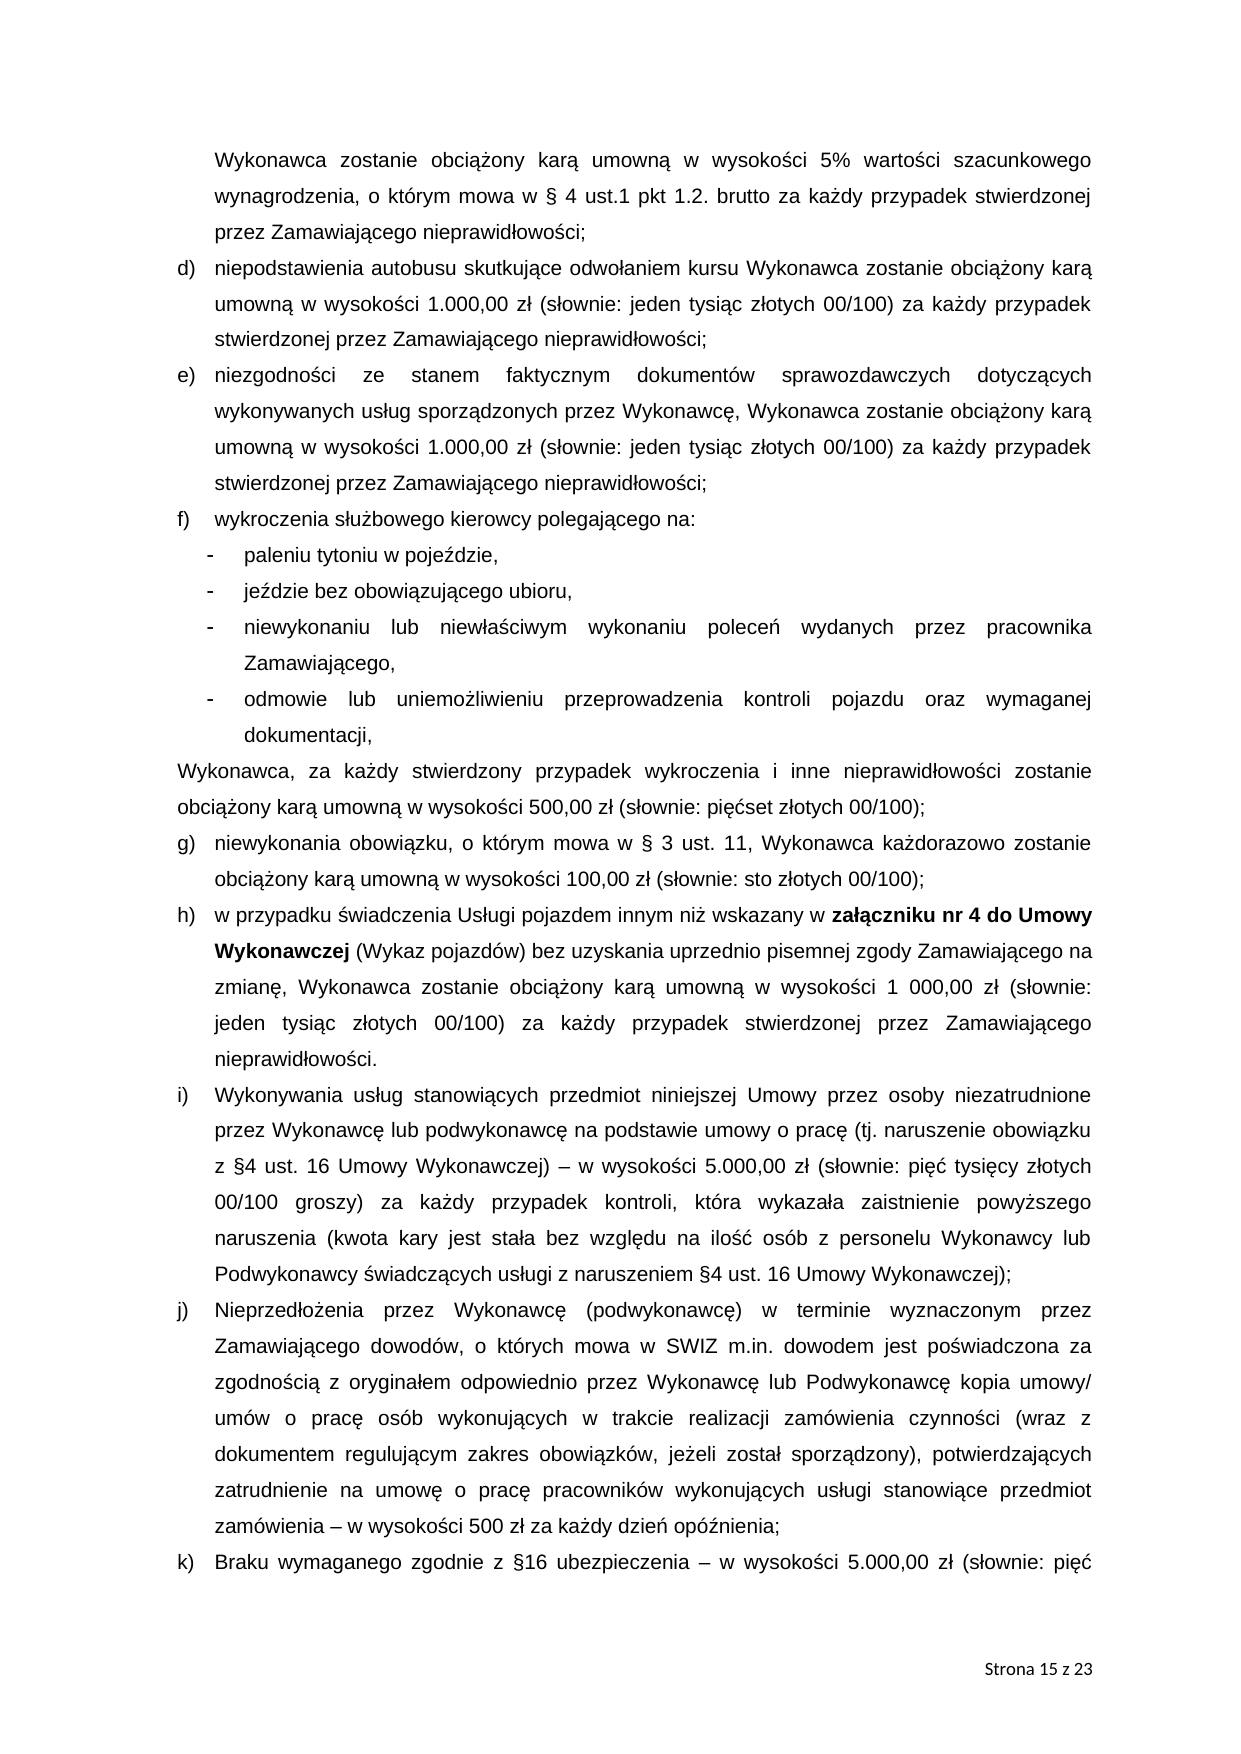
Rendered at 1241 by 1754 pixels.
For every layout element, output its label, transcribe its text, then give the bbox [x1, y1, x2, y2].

list jeździe bez obowiązującego ubioru, [207, 579, 1093, 603]
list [177, 1549, 1093, 1573]
list niewykonaniu lub niewłaściwym wykonaniu poleceń wydanych przez pracownika Zamawiającego, [207, 615, 1093, 675]
list odmowie lub uniemożliwieniu przeprowadzenia kontroli pojazdu oraz wymaganej dokumentacji, [207, 687, 1093, 747]
list w przypadku świadczenia Usługi pojazdem innym niż wskazany w załączniku nr 4 do Umowy Wykonawczej (Wykaz pojazdów) bez uzyskania uprzednio pisemnej zgody Zamawiającego na zmianę, Wykonawca zostanie obciążony karą umowną w wysokości 1 000,00 zł (słownie: jeden tysiąc złotych 00/100) za każdy przypadek stwierdzonej przez Zamawiającego nieprawidłowości. [177, 903, 1093, 1070]
list niepodstawienia autobusu skutkujące odwołaniem kursu Wykonawca zostanie obciążony karą umowną w wysokości 1.000,00 zł (słownie: jeden tysiąc złotych 00/100) za każdy przypadek stwierdzonej przez Zamawiającego nieprawidłowości; [177, 255, 1093, 351]
list Wykonywania usług stanowiących przedmiot niniejszej Umowy przez osoby niezatrudnione przez Wykonawcę lub podwykonawcę na podstawie umowy o pracę (tj. naruszenie obowiązku z §4 ust. 16 Umowy Wykonawczej) – w wysokości 5.000,00 zł (słownie: pięć tysięcy złotych 00/100 groszy) za każdy przypadek kontroli, która wykazała zaistnienie powyższego naruszenia (kwota kary jest stała bez względu na ilość osób z personelu Wykonawcy lub Podwykonawcy świadczących usługi z naruszeniem §4 ust. 16 Umowy Wykonawczej); [177, 1082, 1093, 1286]
text Wykonawca, za każdy stwierdzony przypadek wykroczenia i inne nieprawidłowości zostanie obciążony karą umowną w wysokości 500,00 zł (słownie: pięćset złotych 00/100); [177, 759, 1093, 819]
list wykroczenia służbowego kierowcy polegającego na: [177, 507, 1093, 531]
list niewykonania obowiązku, o którym mowa w § 3 ust. 11, Wykonawca każdorazowo zostanie obciążony karą umowną w wysokości 100,00 zł (słownie: sto złotych 00/100); [177, 831, 1093, 891]
list Nieprzedłożenia przez Wykonawcę (podwykonawcę) w terminie wyznaczonym przez Zamawiającego dowodów, o których mowa w SWIZ m.in. dowodem jest poświadczona za zgodnością z oryginałem odpowiednio przez Wykonawcę lub Podwykonawcę kopia umowy/ umów o pracę osób wykonujących w trakcie realizacji zamówienia czynności (wraz z dokumentem regulującym zakres obowiązków, jeżeli został sporządzony), potwierdzających zatrudnienie na umowę o pracę pracowników wykonujących usługi stanowiące przedmiot zamówienia – w wysokości 500 zł za każdy dzień opóźnienia; [177, 1298, 1093, 1538]
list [177, 148, 1093, 243]
list niezgodności ze stanem faktycznym dokumentów sprawozdawczych dotyczących wykonywanych usług sporządzonych przez Wykonawcę, Wykonawca zostanie obciążony karą umowną w wysokości 1.000,00 zł (słownie: jeden tysiąc złotych 00/100) za każdy przypadek stwierdzonej przez Zamawiającego nieprawidłowości; [177, 363, 1093, 495]
list paleniu tytoniu w pojeździe, [207, 543, 1093, 567]
